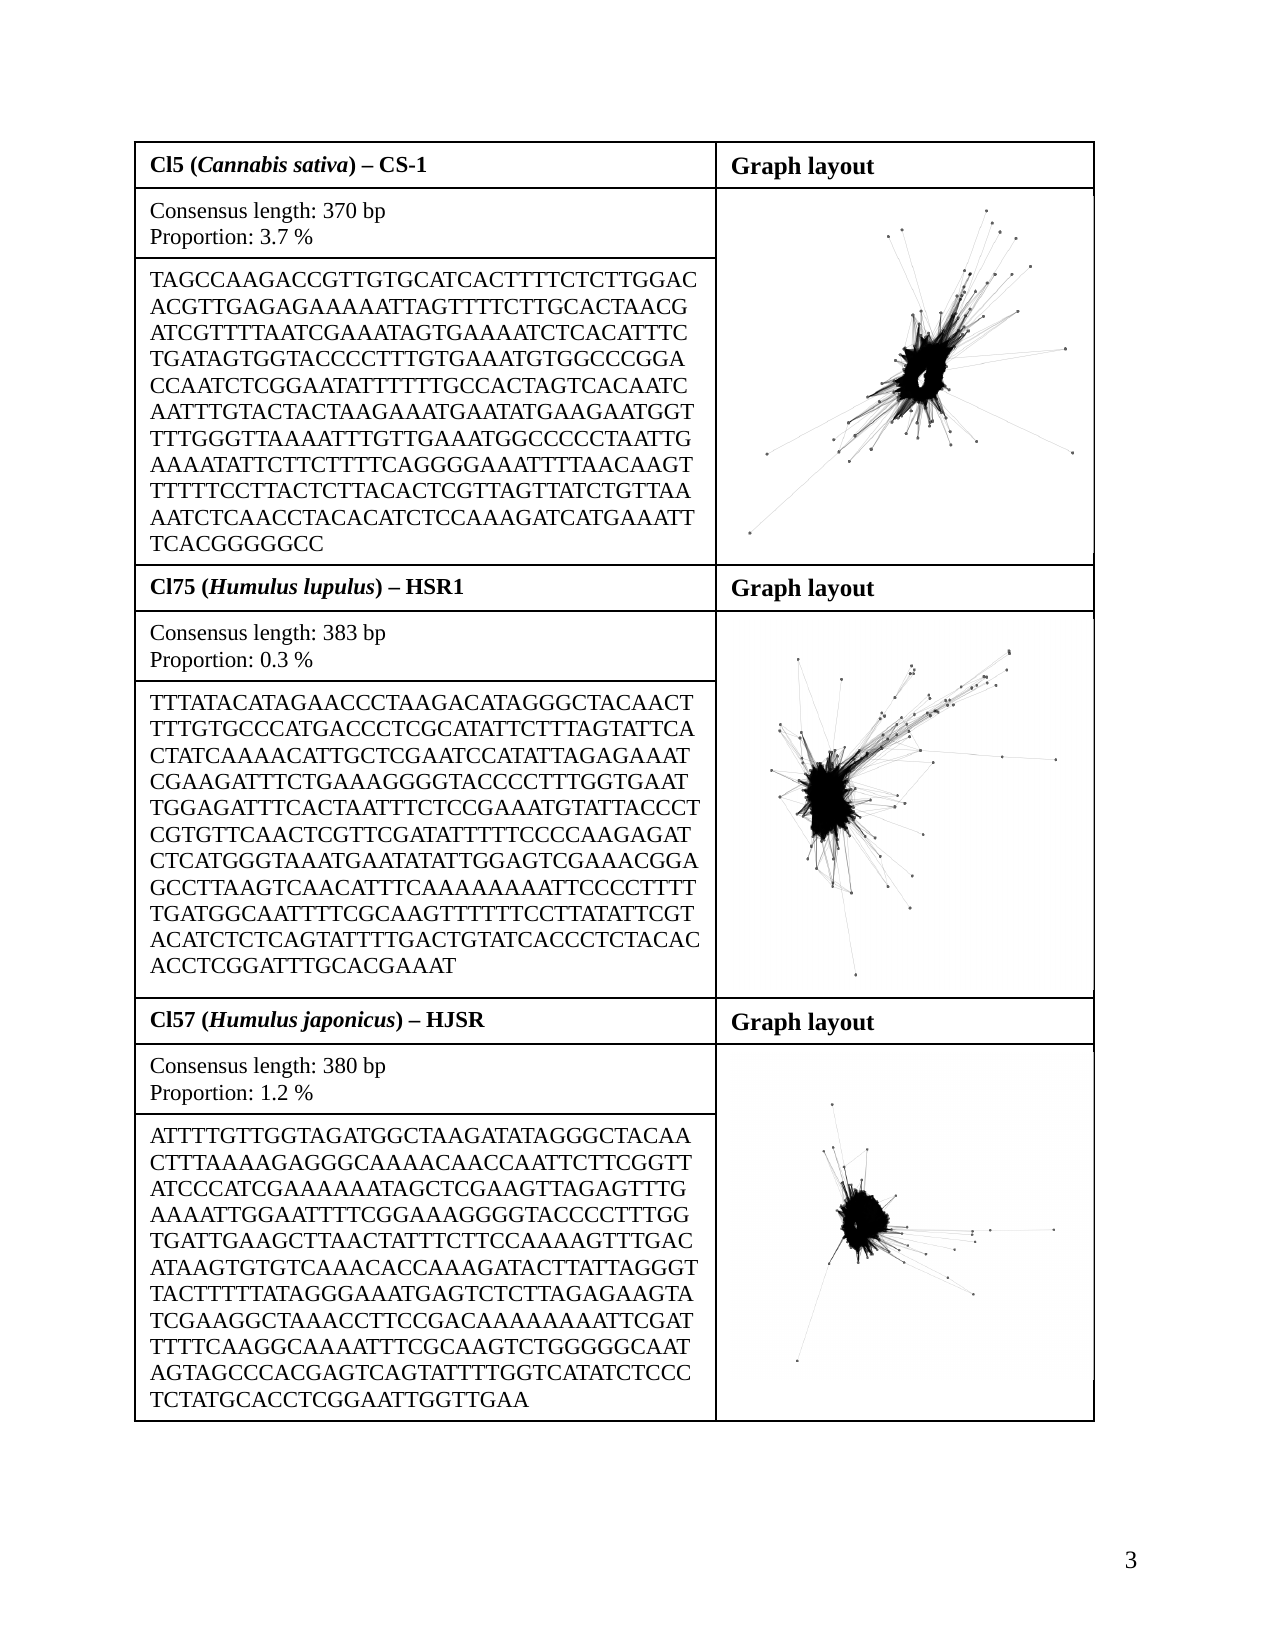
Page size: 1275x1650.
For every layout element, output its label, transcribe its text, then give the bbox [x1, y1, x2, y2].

table_cell Consensus length: 380 bp Proportion: 1.2 % [136, 1045, 715, 1113]
table_cell Graph layout [717, 566, 1093, 610]
table_cell Cl75 (Humulus lupulus) – HSR1 [136, 566, 715, 610]
table_header Cl5 (Cannabis sativa) – CS-1 [136, 143, 715, 187]
picture [730, 196, 1094, 553]
table_cell TTTATACATAGAACCCTAAGACATAGGGCTACAACTTTTGTGCCCATGACCCTCGCATATTCTTTAGTATTCACTATCAAAACATTGCTCGAATCCATATTAGAGAAATCGAAGATTTCTGAAAGGGGTACCCCTTTGGTGAATTGGAGATTTCACTAATTTCTCCGAAATGTATTACCCTCGTGTTCAACTCGTTCGATATTTTTCCCCAAGAGATCTCATGGGTAAATGAATATATTGGAGTCGAAACGGAGCCTTAAGTCAACATTTCAAAAAAAATTCCCCTTTTTGATGGCAATTTTCGCAAGTTTTTTCCTTATATTCGTACATCTCTCAGTATTTTGACTGTATCACCCTCTACACACCTCGGATTTGCACGAAAT [136, 682, 715, 997]
table_cell [717, 189, 1093, 564]
table_cell ATTTTGTTGGTAGATGGCTAAGATATAGGGCTACAACTTTAAAAGAGGGCAAAACAACCAATTCTTCGGTTATCCCATCGAAAAAATAGCTCGAAGTTAGAGTTTGAAAATTGGAATTTTCGGAAAGGGGTACCCCTTTGGTGATTGAAGCTTAACTATTTCTTCCAAAAGTTTGACATAAGTGTGTCAAACACCAAAGATACTTATTAGGGTTACTTTTTATAGGGAAATGAGTCTCTTAGAGAAGTATCGAAGGCTAAACCTTCCGACAAAAAAAATTCGATTTTTCAAGGCAAAATTTCGCAAGTCTGGGGGCAATAGTAGCCCACGAGTCAGTATTTTGGTCATATCTCCCTCTATGCACCTCGGAATTGGTTGAA [136, 1115, 715, 1419]
picture [730, 619, 1094, 990]
table_cell Consensus length: 383 bp Proportion: 0.3 % [136, 612, 715, 679]
table_cell [717, 1045, 1093, 1419]
table_cell Consensus length: 370 bp Proportion: 3.7 % [136, 189, 715, 257]
table_cell Graph layout [717, 999, 1093, 1043]
table_cell [717, 612, 1093, 997]
table_header Graph layout [717, 143, 1093, 187]
table_cell TAGCCAAGACCGTTGTGCATCACTTTTCTCTTGGACACGTTGAGAGAAAAATTAGTTTTCTTGCACTAACGATCGTTTTAATCGAAATAGTGAAAATCTCACATTTCTGATAGTGGTACCCCTTTGTGAAATGTGGCCCGGACCAATCTCGGAATATTTTTTGCCACTAGTCACAATCAATTTGTACTACTAAGAAATGAATATGAAGAATGGTTTTGGGTTAAAATTTGTTGAAATGGCCCCCTAATTGAAAATATTCTTCTTTTCAGGGGAAATTTTAACAAGTTTTTTCCTTACTCTTACACTCGTTAGTTATCTGTTAAAATCTCAACCTACACATCTCCAAAGATCATGAAATTTCACGGGGGCC [136, 259, 715, 564]
picture [730, 1052, 1094, 1380]
table_cell Cl57 (Humulus japonicus) – HJSR [136, 999, 715, 1043]
